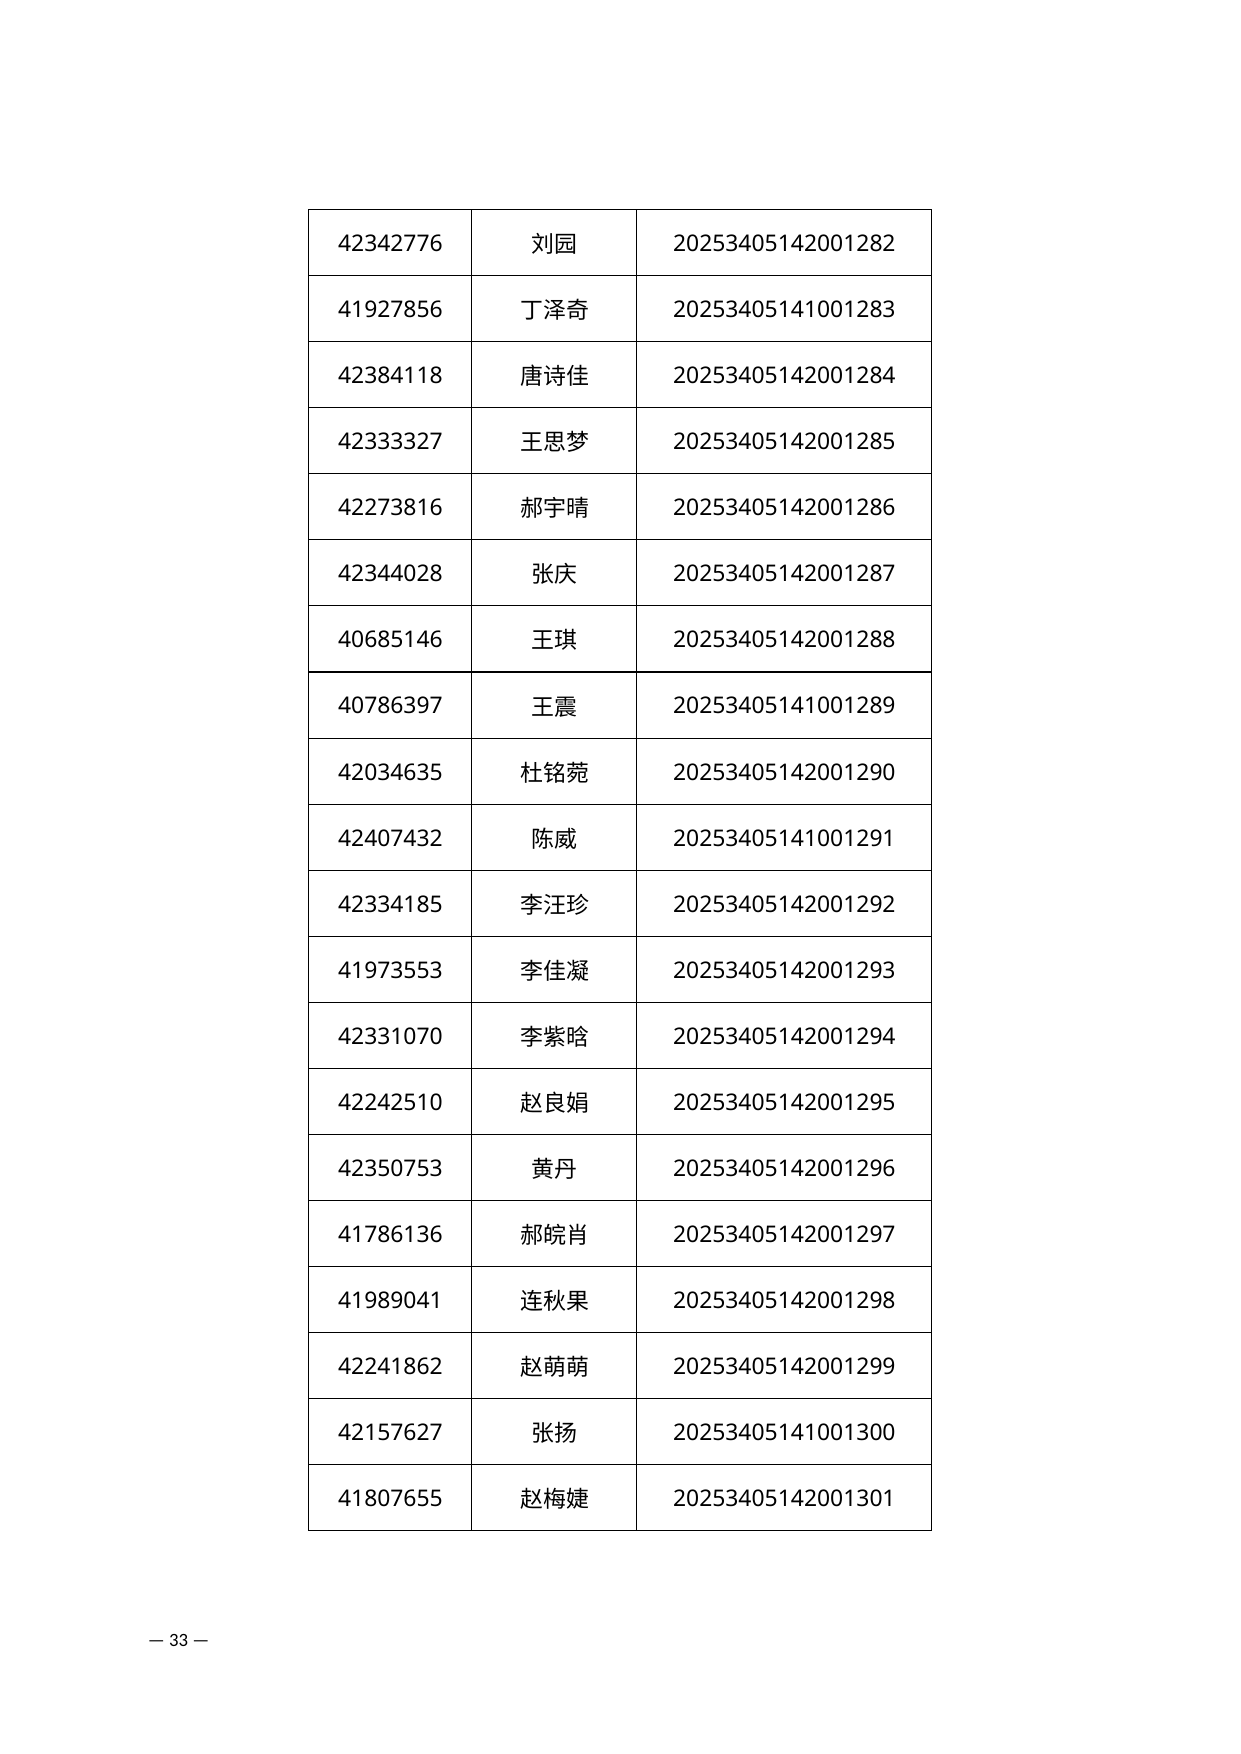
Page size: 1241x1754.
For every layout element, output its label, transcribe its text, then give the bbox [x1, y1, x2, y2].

table_cell 42333327 [309, 408, 471, 473]
table_cell 20253405142001287 [637, 540, 931, 605]
table_cell 42331070 [309, 1003, 471, 1068]
table_cell 黄丹 [472, 1135, 636, 1200]
table_cell 41786136 [309, 1201, 471, 1266]
table_cell 李佳凝 [472, 937, 636, 1002]
table_cell 张扬 [472, 1399, 636, 1464]
table_cell 20253405141001289 [637, 673, 931, 737]
table_cell 41927856 [309, 276, 471, 341]
table_cell 42334185 [309, 871, 471, 936]
table_cell 20253405142001282 [637, 210, 931, 275]
table_cell 王思梦 [472, 408, 636, 473]
table_cell 20253405142001285 [637, 408, 931, 473]
table_cell 刘园 [472, 210, 636, 275]
table_cell 42273816 [309, 474, 471, 539]
table_cell 郝皖肖 [472, 1201, 636, 1266]
table_cell 赵萌萌 [472, 1333, 636, 1398]
table_cell 20253405141001300 [637, 1399, 931, 1464]
table_cell 40685146 [309, 606, 471, 671]
table_cell 20253405142001290 [637, 739, 931, 803]
table_cell 20253405142001296 [637, 1135, 931, 1200]
table_cell 20253405142001297 [637, 1201, 931, 1266]
table_cell 42242510 [309, 1069, 471, 1134]
table_cell 赵良娟 [472, 1069, 636, 1134]
table_cell 20253405141001291 [637, 805, 931, 869]
table_cell 20253405142001288 [637, 606, 931, 671]
table_cell 赵梅婕 [472, 1465, 636, 1530]
table_cell 20253405142001284 [637, 342, 931, 407]
table_cell 杜铭菀 [472, 739, 636, 803]
table_cell 李紫晗 [472, 1003, 636, 1068]
table_cell 42241862 [309, 1333, 471, 1398]
table_cell 20253405142001286 [637, 474, 931, 539]
table_cell 唐诗佳 [472, 342, 636, 407]
table_cell 42342776 [309, 210, 471, 275]
table_cell 41973553 [309, 937, 471, 1002]
table_cell 42344028 [309, 540, 471, 605]
table_cell 42034635 [309, 739, 471, 803]
table_cell 王琪 [472, 606, 636, 671]
table_cell 20253405142001301 [637, 1465, 931, 1530]
table_cell 李汪珍 [472, 871, 636, 936]
table_cell 20253405142001298 [637, 1267, 931, 1332]
table_cell 42407432 [309, 805, 471, 869]
table_cell 连秋果 [472, 1267, 636, 1332]
table_cell 丁泽奇 [472, 276, 636, 341]
table_cell 王震 [472, 673, 636, 737]
table_cell 42350753 [309, 1135, 471, 1200]
table_cell 40786397 [309, 673, 471, 737]
table_cell 41807655 [309, 1465, 471, 1530]
table_cell 42384118 [309, 342, 471, 407]
table_cell 41989041 [309, 1267, 471, 1332]
table_cell 20253405141001283 [637, 276, 931, 341]
table_cell 郝宇晴 [472, 474, 636, 539]
table_cell 20253405142001299 [637, 1333, 931, 1398]
table_cell 42157627 [309, 1399, 471, 1464]
table_cell 20253405142001292 [637, 871, 931, 936]
table_cell 陈威 [472, 805, 636, 869]
table_cell 张庆 [472, 540, 636, 605]
table_cell 20253405142001295 [637, 1069, 931, 1134]
table_cell 20253405142001293 [637, 937, 931, 1002]
table_cell 20253405142001294 [637, 1003, 931, 1068]
